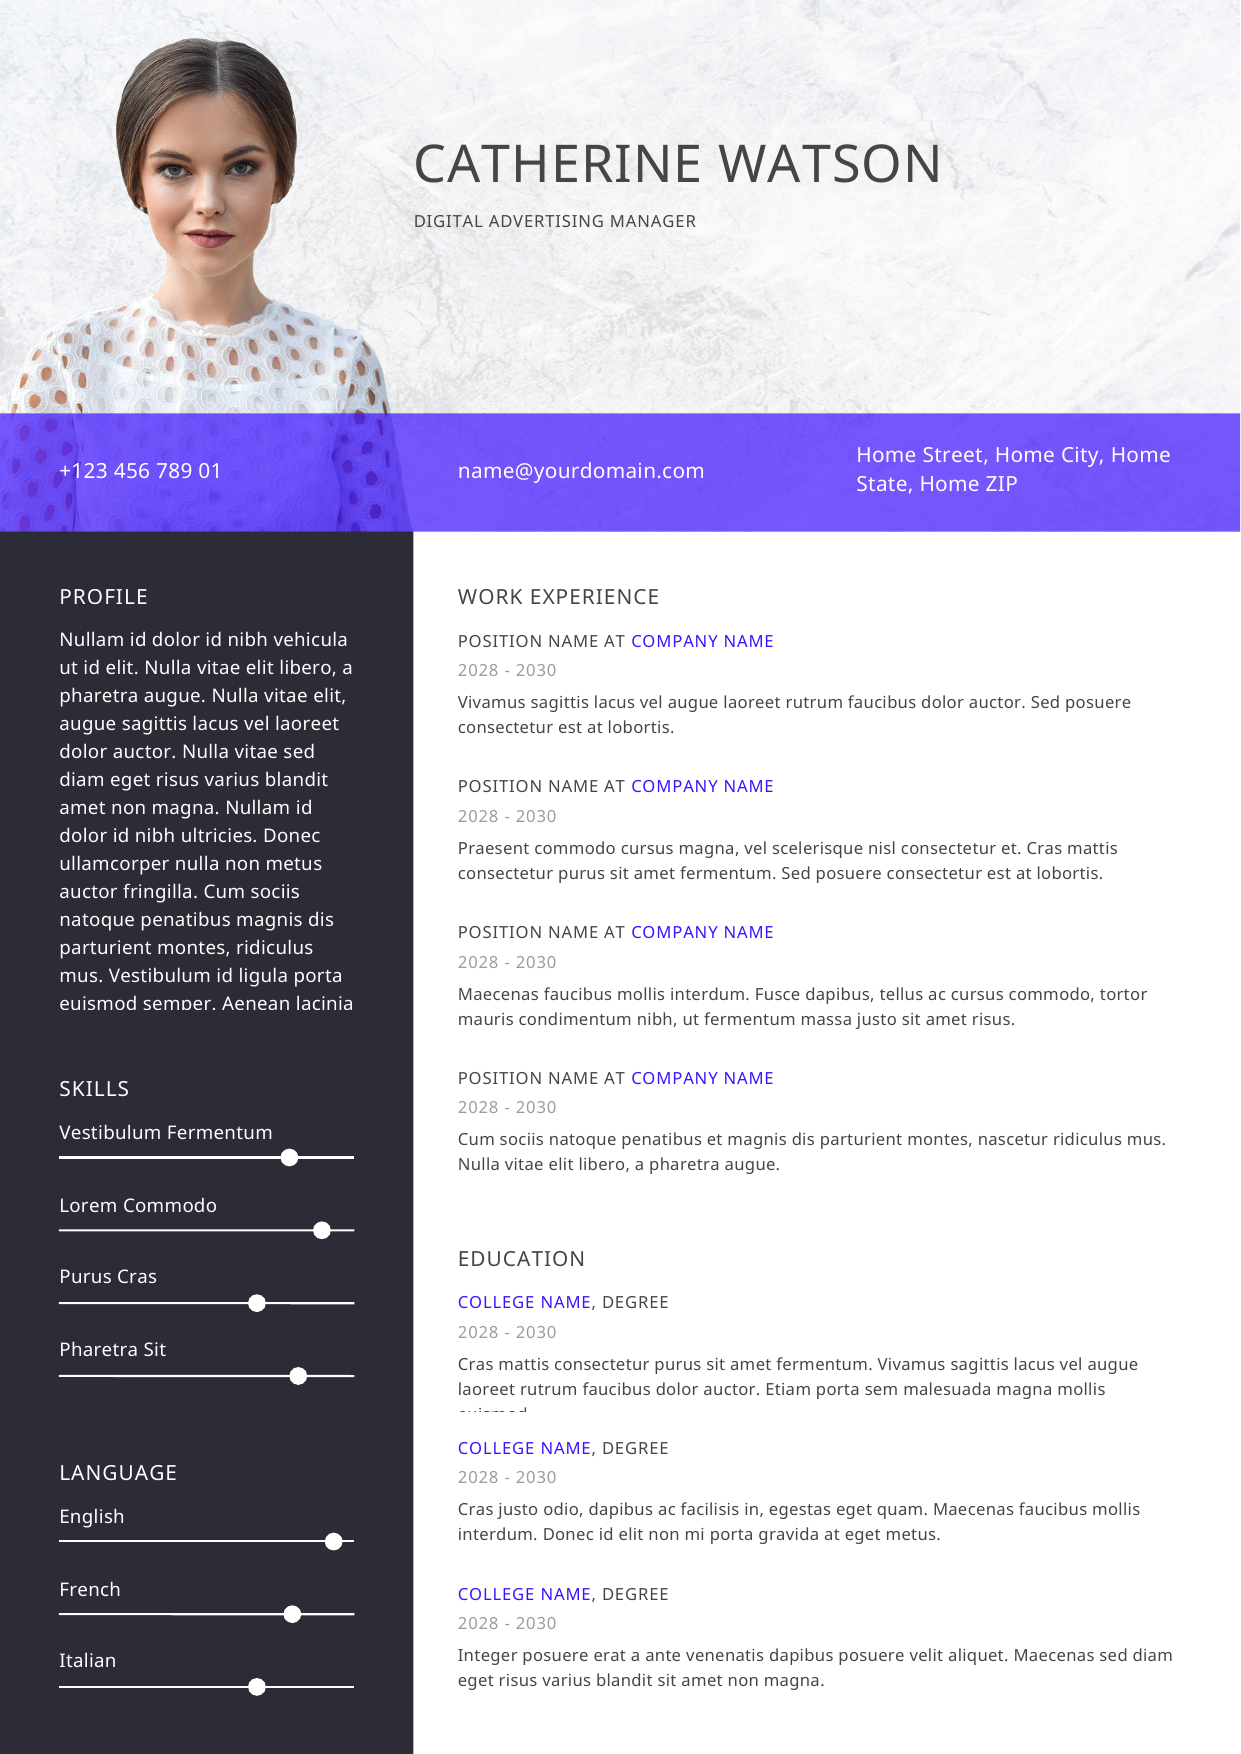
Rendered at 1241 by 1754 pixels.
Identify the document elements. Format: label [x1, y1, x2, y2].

picture [0, 38, 413, 413]
